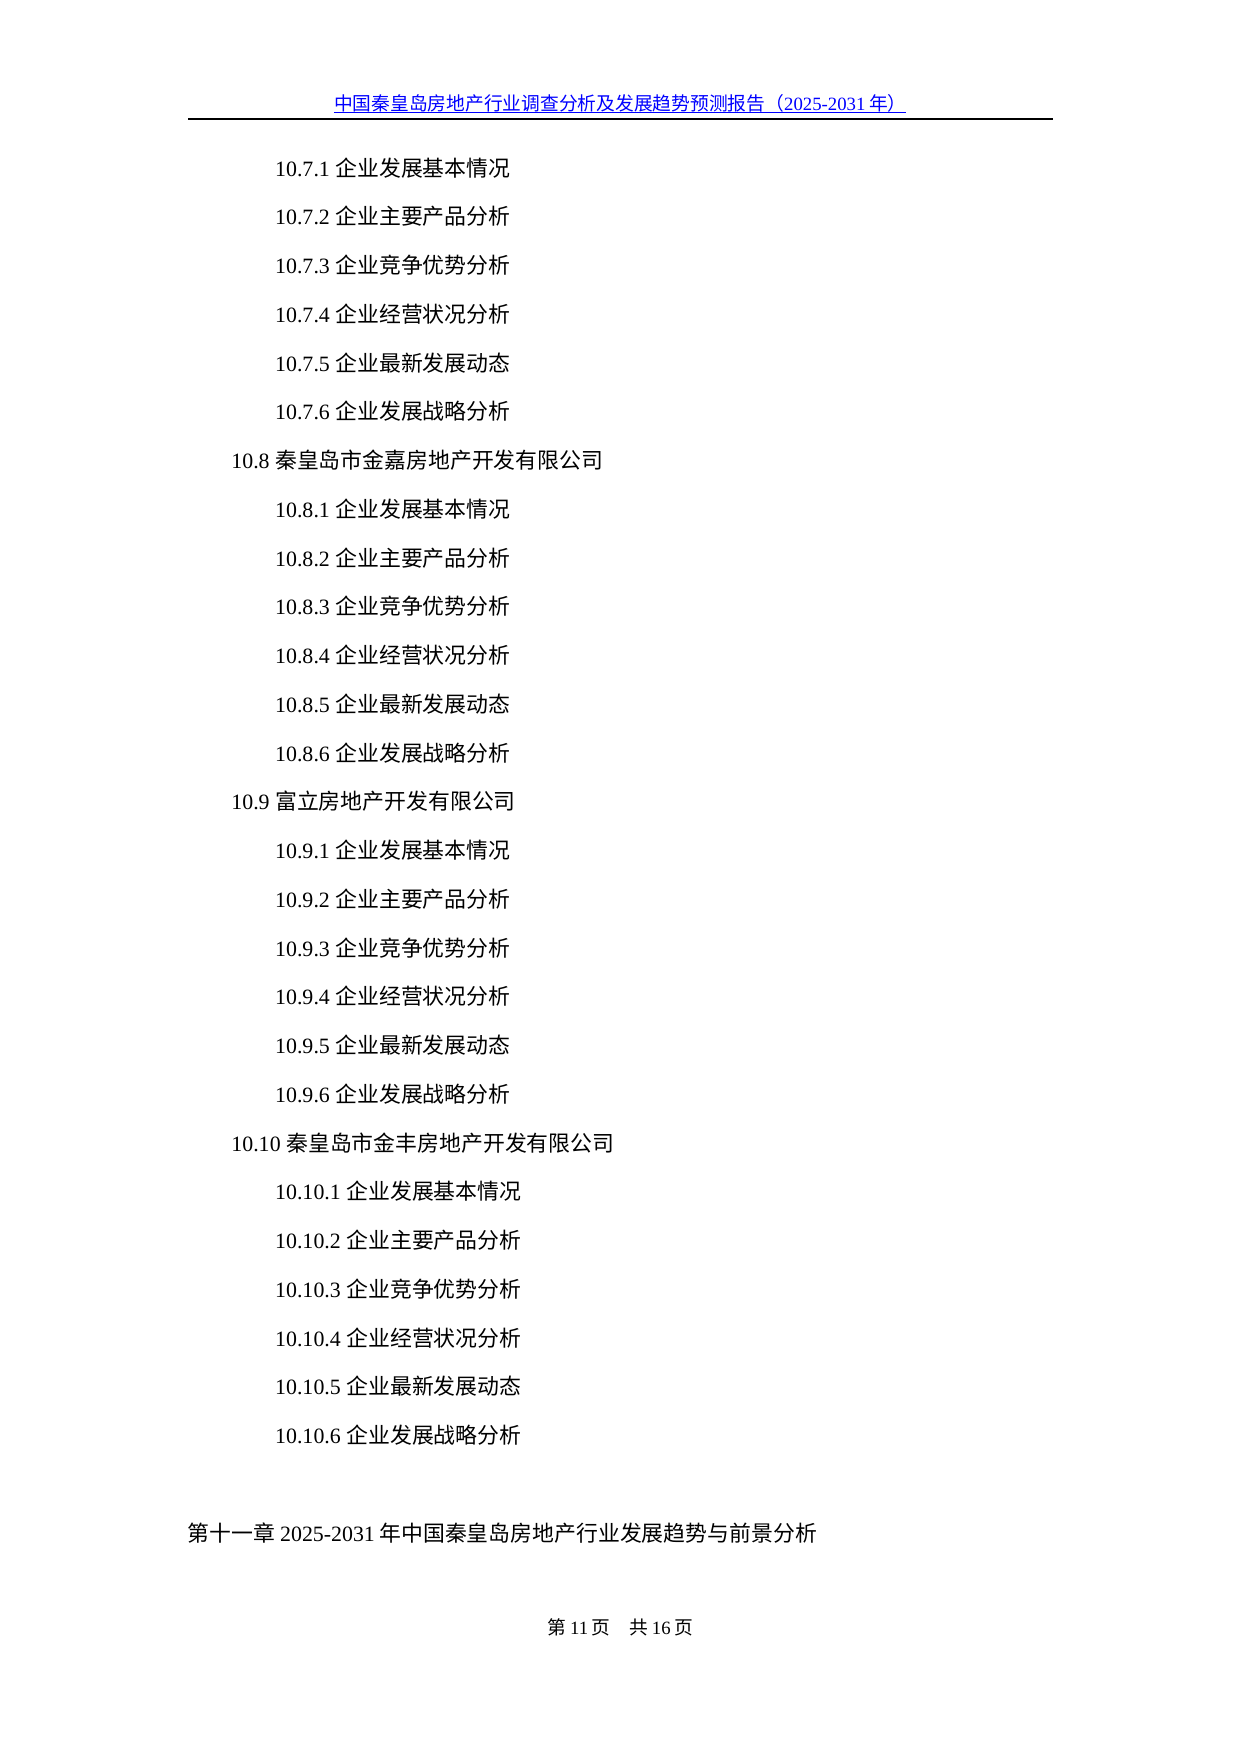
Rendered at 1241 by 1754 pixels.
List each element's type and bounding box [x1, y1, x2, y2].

text [187, 150, 1053, 1548]
